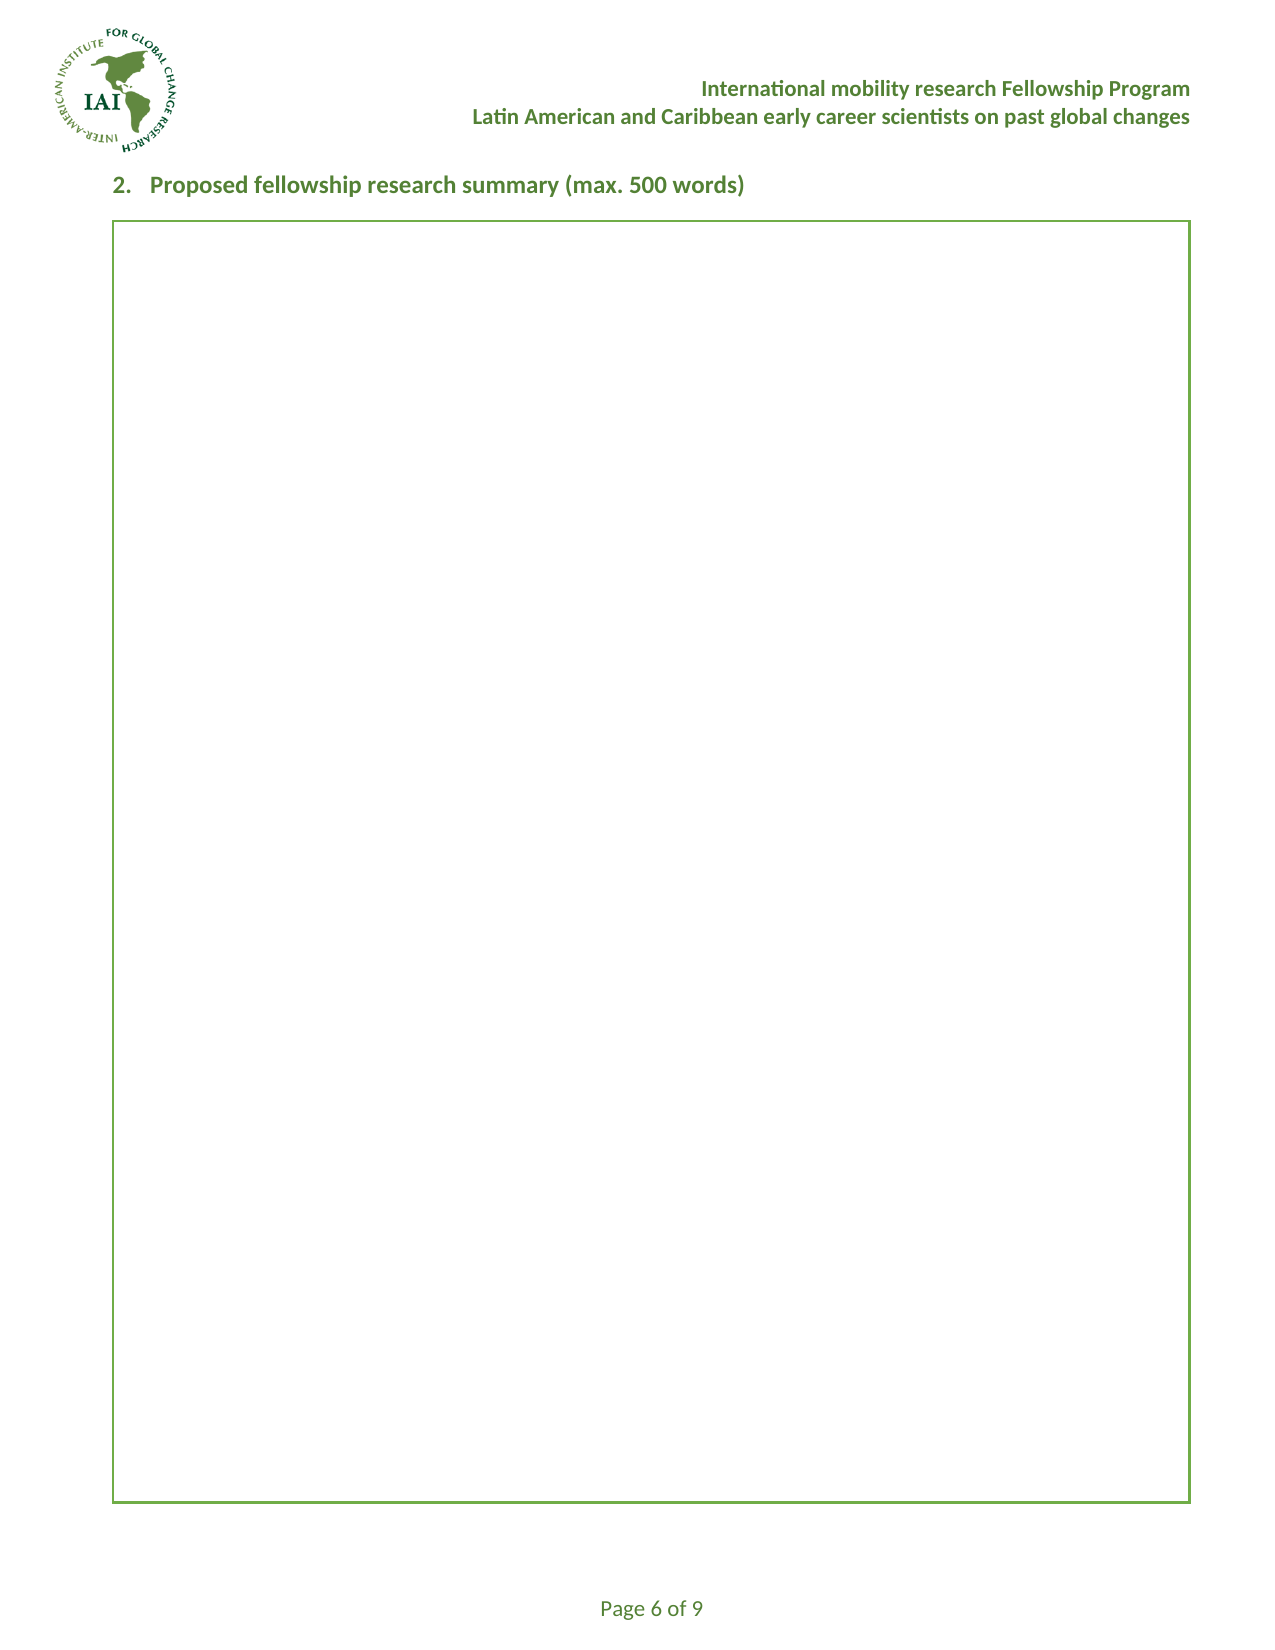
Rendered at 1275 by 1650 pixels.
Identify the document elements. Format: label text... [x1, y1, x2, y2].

list Proposed fellowship research summary (max. 500 words) [112, 169, 1191, 199]
picture [42, 22, 184, 157]
